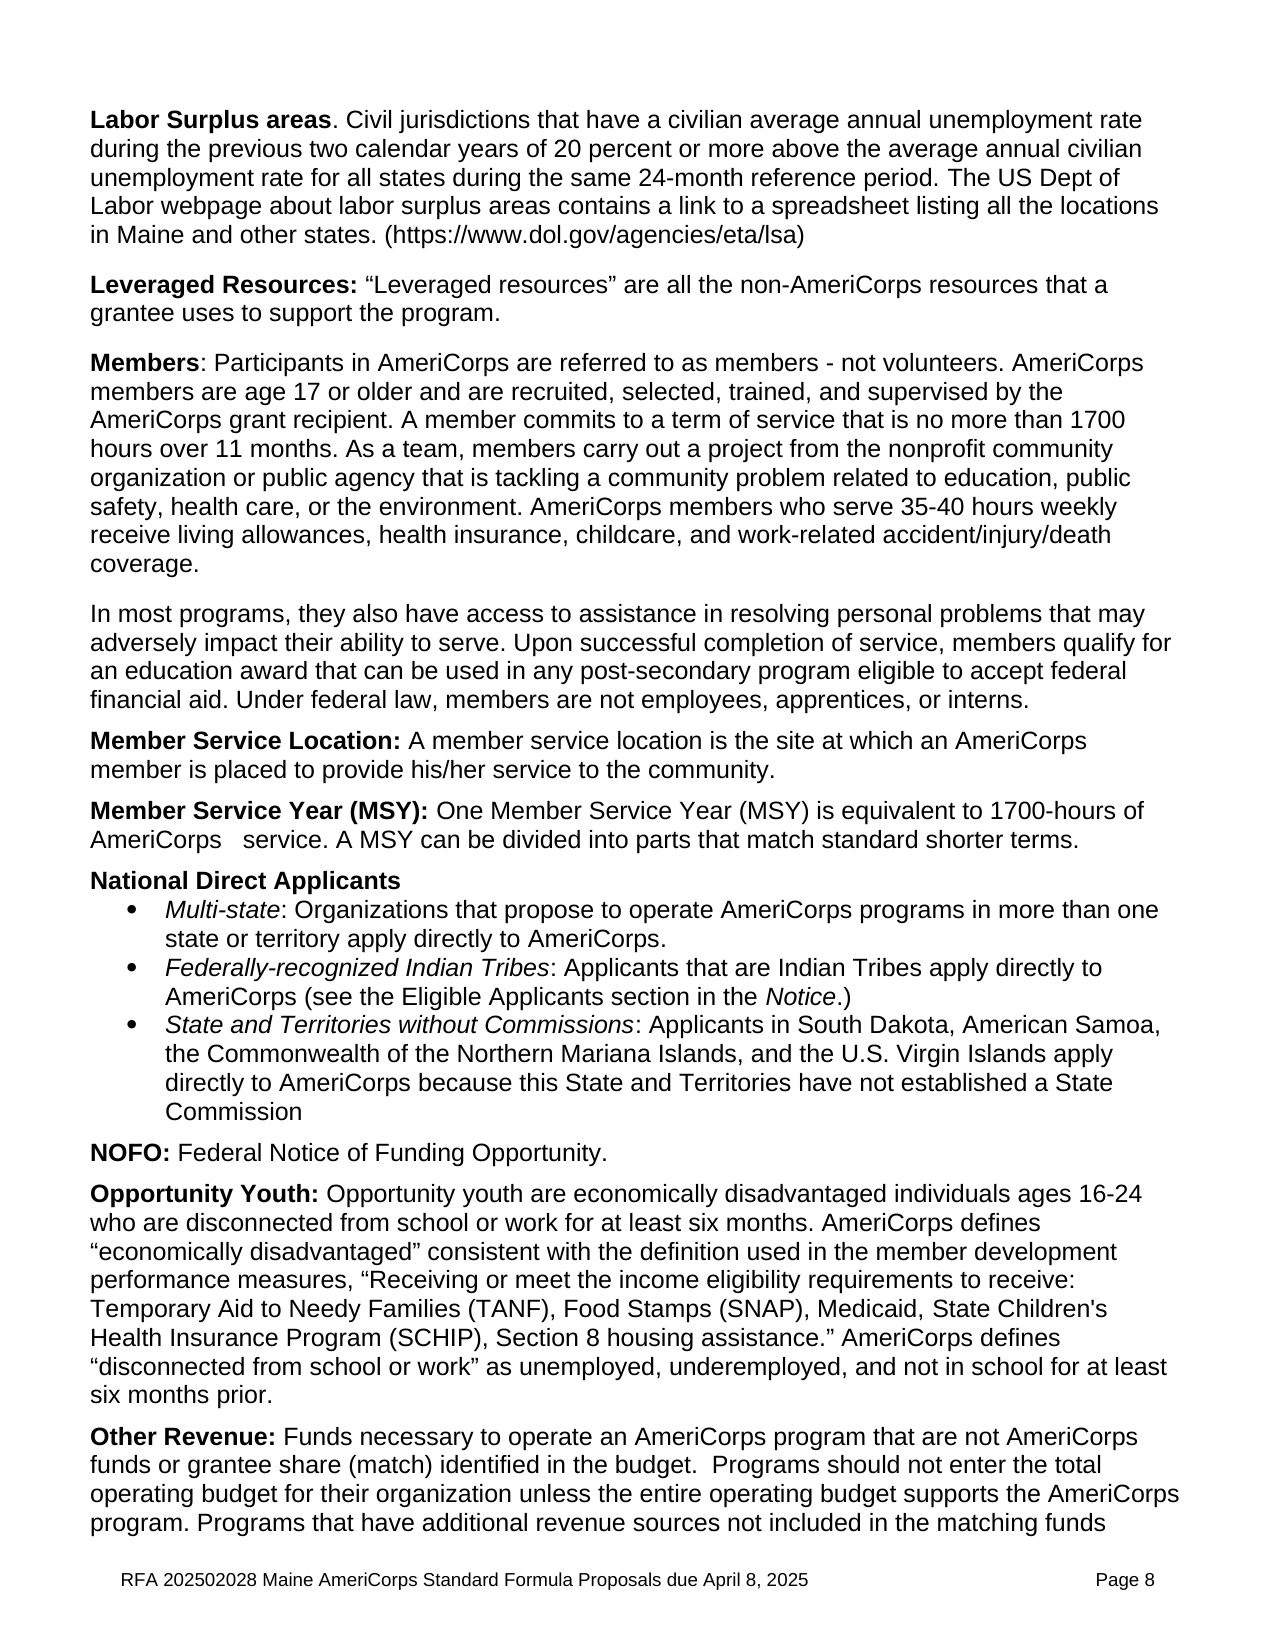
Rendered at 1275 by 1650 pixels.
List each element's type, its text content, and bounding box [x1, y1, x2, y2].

list State and Territories without Commissions: Applicants in South Dakota, American Samoa, the Commonwealth of the Northern Mariana Islands, and the U.S. Virgin Islands apply directly to AmeriCorps because this State and Territories have not established a State Commission [127, 1010, 1185, 1125]
list Federally-recognized Indian Tribes: Applicants that are Indian Tribes apply directly to AmeriCorps (see the Eligible Applicants section in the Notice.) [127, 953, 1185, 1010]
text In most programs, they also have access to assistance in resolving personal problems that may adversely impact their ability to serve. Upon successful completion of service, members qualify for an education award that can be used in any post-secondary program eligible to accept federal financial aid. Under federal law, members are not employees, apprentices, or interns. [90, 599, 1185, 714]
text Opportunity Youth: Opportunity youth are economically disadvantaged individuals ages 16-24 who are disconnected from school or work for at least six months. AmeriCorps defines “economically disadvantaged” consistent with the definition used in the member development performance measures, “Receiving or meet the income eligibility requirements to receive: Temporary Aid to Needy Families (TANF), Food Stamps (SNAP), Medicaid, State Children's Health Insurance Program (SCHIP), Section 8 housing assistance.” AmeriCorps defines “disconnected from school or work” as unemployed, underemployed, and not in school for at least six months prior. [90, 1179, 1185, 1409]
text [90, 1422, 1185, 1537]
text National Direct Applicants [90, 866, 1185, 895]
text Member Service Location: A member service location is the site at which an AmeriCorps member is placed to provide his/her service to the community. [90, 726, 1185, 784]
text NOFO: Federal Notice of Funding Opportunity. [90, 1138, 1185, 1167]
list Multi-state: Organizations that propose to operate AmeriCorps programs in more than one state or territory apply directly to AmeriCorps. [127, 895, 1185, 953]
text Leveraged Resources: “Leveraged resources” are all the non-AmeriCorps resources that a grantee uses to support the program. [90, 269, 1185, 327]
text Member Service Year (MSY): One Member Service Year (MSY) is equivalent to 1700-hours of AmeriCorps service. A MSY can be divided into parts that match standard shorter terms. [90, 796, 1185, 854]
text Labor Surplus areas. Civil jurisdictions that have a civilian average annual unemployment rate during the previous two calendar years of 20 percent or more above the average annual civilian unemployment rate for all states during the same 24-month reference period. The US Dept of Labor webpage about labor surplus areas contains a link to a spreadsheet listing all the locations in Maine and other states. (https://www.dol.gov/agencies/eta/lsa) [90, 105, 1185, 249]
text Members: Participants in AmeriCorps are referred to as members - not volunteers. AmeriCorps members are age 17 or older and are recruited, selected, trained, and supervised by the AmeriCorps grant recipient. A member commits to a term of service that is no more than 1700 hours over 11 months. As a team, members carry out a project from the nonprofit community organization or public agency that is tackling a community problem related to education, public safety, health care, or the environment. AmeriCorps members who serve 35-40 hours weekly receive living allowances, health insurance, childcare, and work-related accident/injury/death coverage. [90, 348, 1185, 578]
